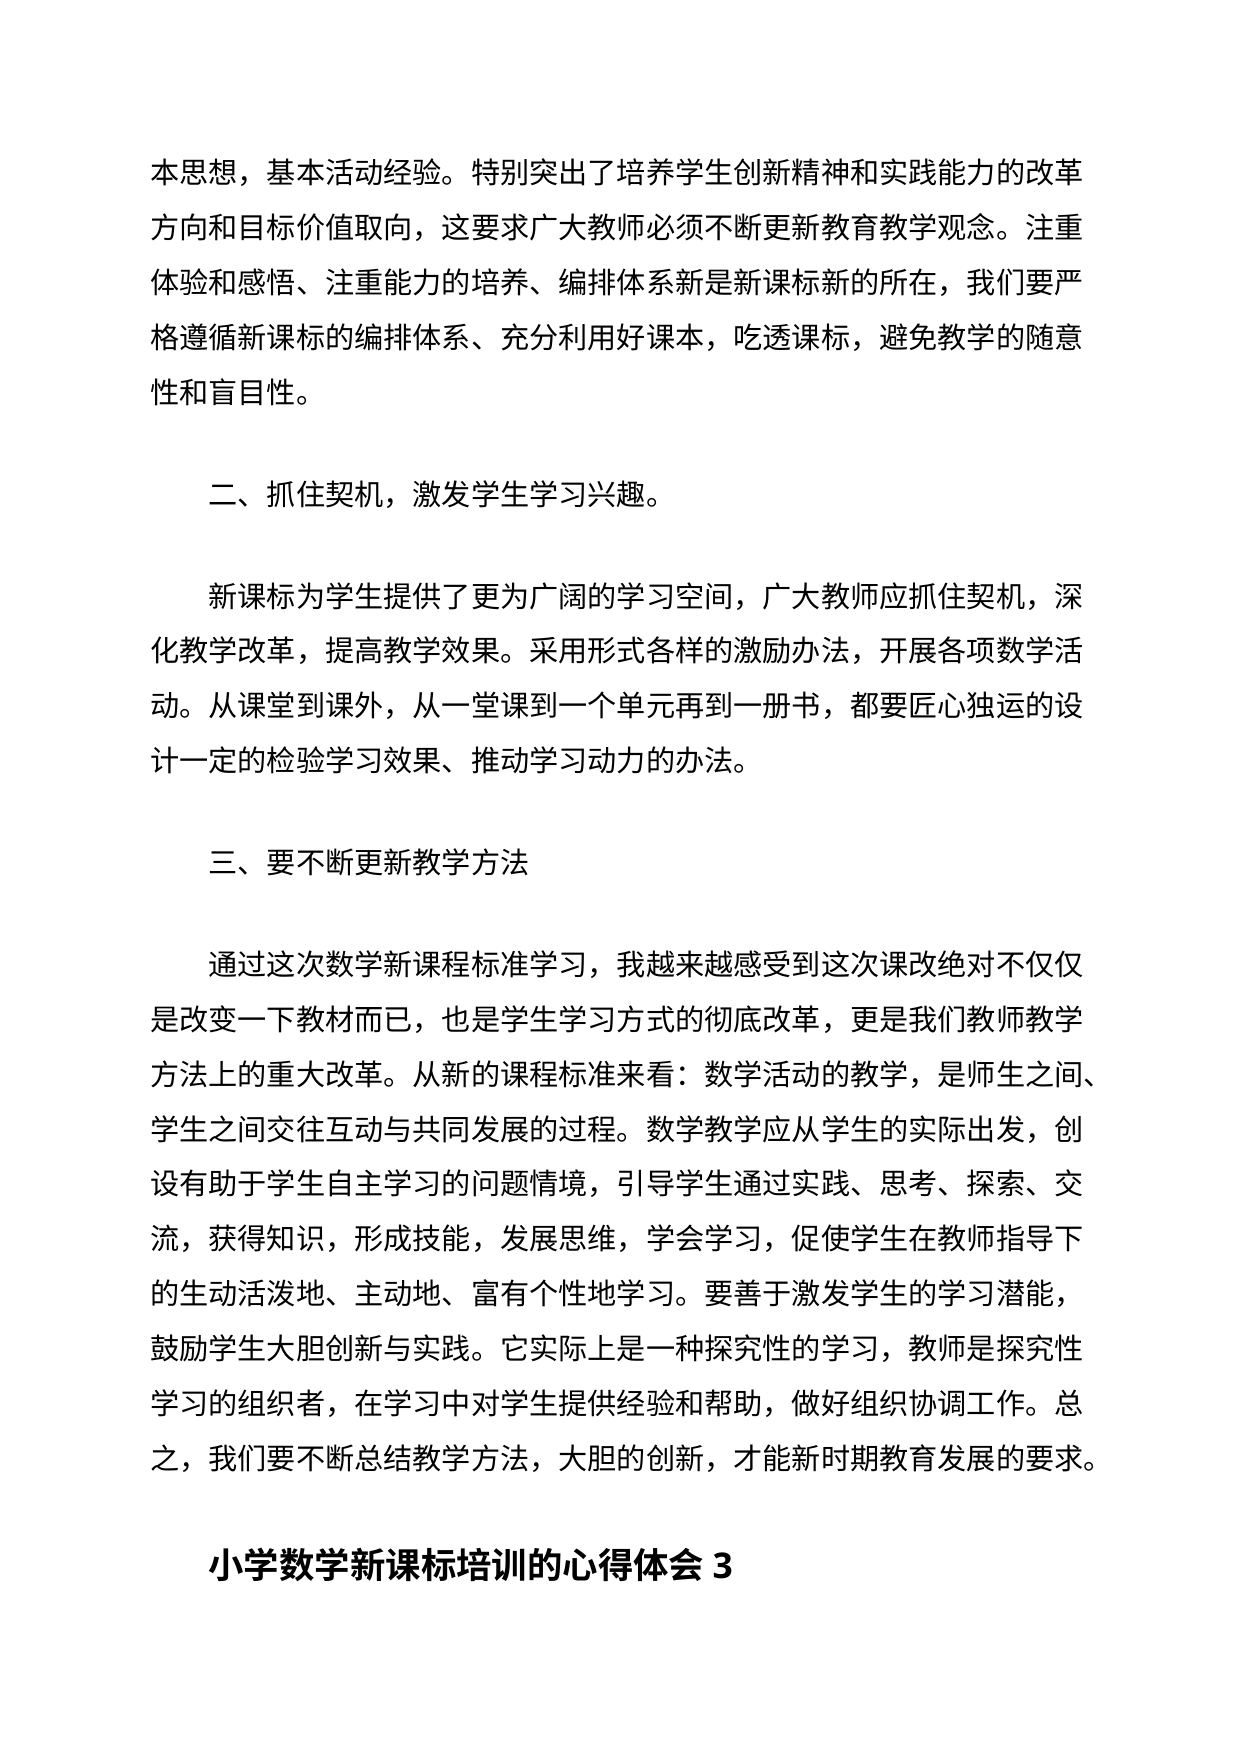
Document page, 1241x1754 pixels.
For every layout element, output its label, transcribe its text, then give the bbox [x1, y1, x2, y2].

text 三、要不断更新教学方法 [150, 839, 1090, 882]
text 新课标为学生提供了更为广阔的学习空间，广大教师应抓住契机，深化教学改革，提高教学效果。采用形式各样的激励办法，开展各项数学活动。从课堂到课外，从一堂课到一个单元再到一册书，都要匠心独运的设计一定的检验学习效果、推动学习动力的办法。 [150, 573, 1090, 780]
text 二、抓住契机，激发学生学习兴趣。 [150, 471, 1090, 514]
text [150, 150, 1090, 412]
text 通过这次数学新课程标准学习，我越来越感受到这次课改绝对不仅仅是改变一下教材而已，也是学生学习方式的彻底改革，更是我们教师教学方法上的重大改革。从新的课程标准来看：数学活动的教学，是师生之间、学生之间交往互动与共同发展的过程。数学教学应从学生的实际出发，创设有助于学生自主学习的问题情境，引导学生通过实践、思考、探索、交流，获得知识，形成技能，发展思维，学会学习，促使学生在教师指导下的生动活泼地、主动地、富有个性地学习。要善于激发学生的学习潜能，鼓励学生大胆创新与实践。它实际上是一种探究性的学习，教师是探究性学习的组织者，在学习中对学生提供经验和帮助，做好组织协调工作。总之，我们要不断总结教学方法，大胆的创新，才能新时期教育发展的要求。 [150, 941, 1090, 1478]
text 小学数学新课标培训的心得体会 3 [150, 1537, 1090, 1588]
